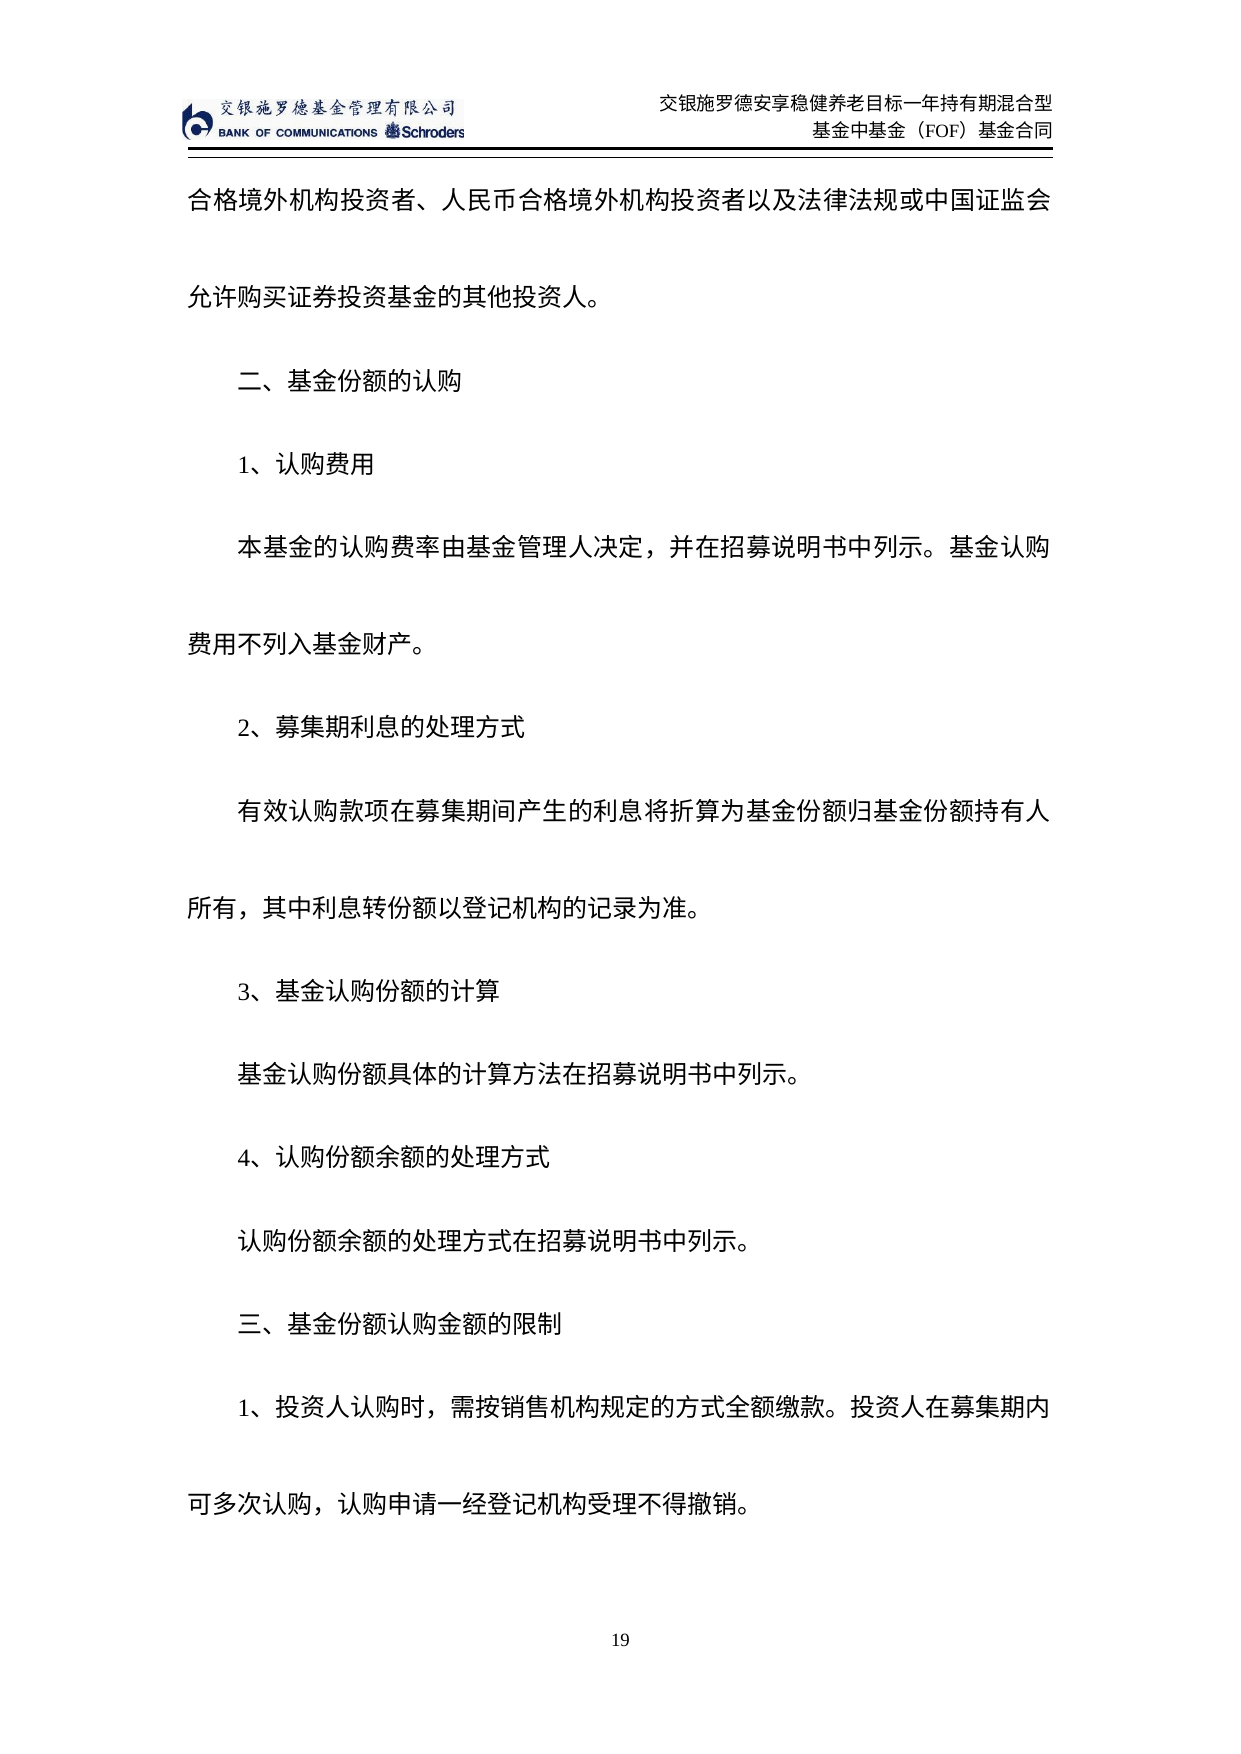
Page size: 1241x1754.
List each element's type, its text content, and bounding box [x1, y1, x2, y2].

text 4、认购份额余额的处理方式 [187, 1123, 1053, 1188]
text 三、基金份额认购金额的限制 [187, 1290, 1053, 1355]
text 1、认购费用 [187, 430, 1053, 495]
picture [182, 99, 464, 140]
text 有效认购款项在募集期间产生的利息将折算为基金份额归基金份额持有人所有，其中利息转份额以登记机构的记录为准。 [187, 777, 1053, 939]
text 本基金的认购费率由基金管理人决定，并在招募说明书中列示。基金认购费用不列入基金财产。 [187, 513, 1053, 675]
text 认购份额余额的处理方式在招募说明书中列示。 [187, 1207, 1053, 1272]
text 1、投资人认购时，需按销售机构规定的方式全额缴款。投资人在募集期内可多次认购，认购申请一经登记机构受理不得撤销。 [187, 1373, 1053, 1535]
text 二、基金份额的认购 [187, 347, 1053, 412]
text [187, 166, 1053, 328]
text 3、基金认购份额的计算 [187, 957, 1053, 1022]
text 基金认购份额具体的计算方法在招募说明书中列示。 [187, 1040, 1053, 1105]
text 2、募集期利息的处理方式 [187, 693, 1053, 758]
